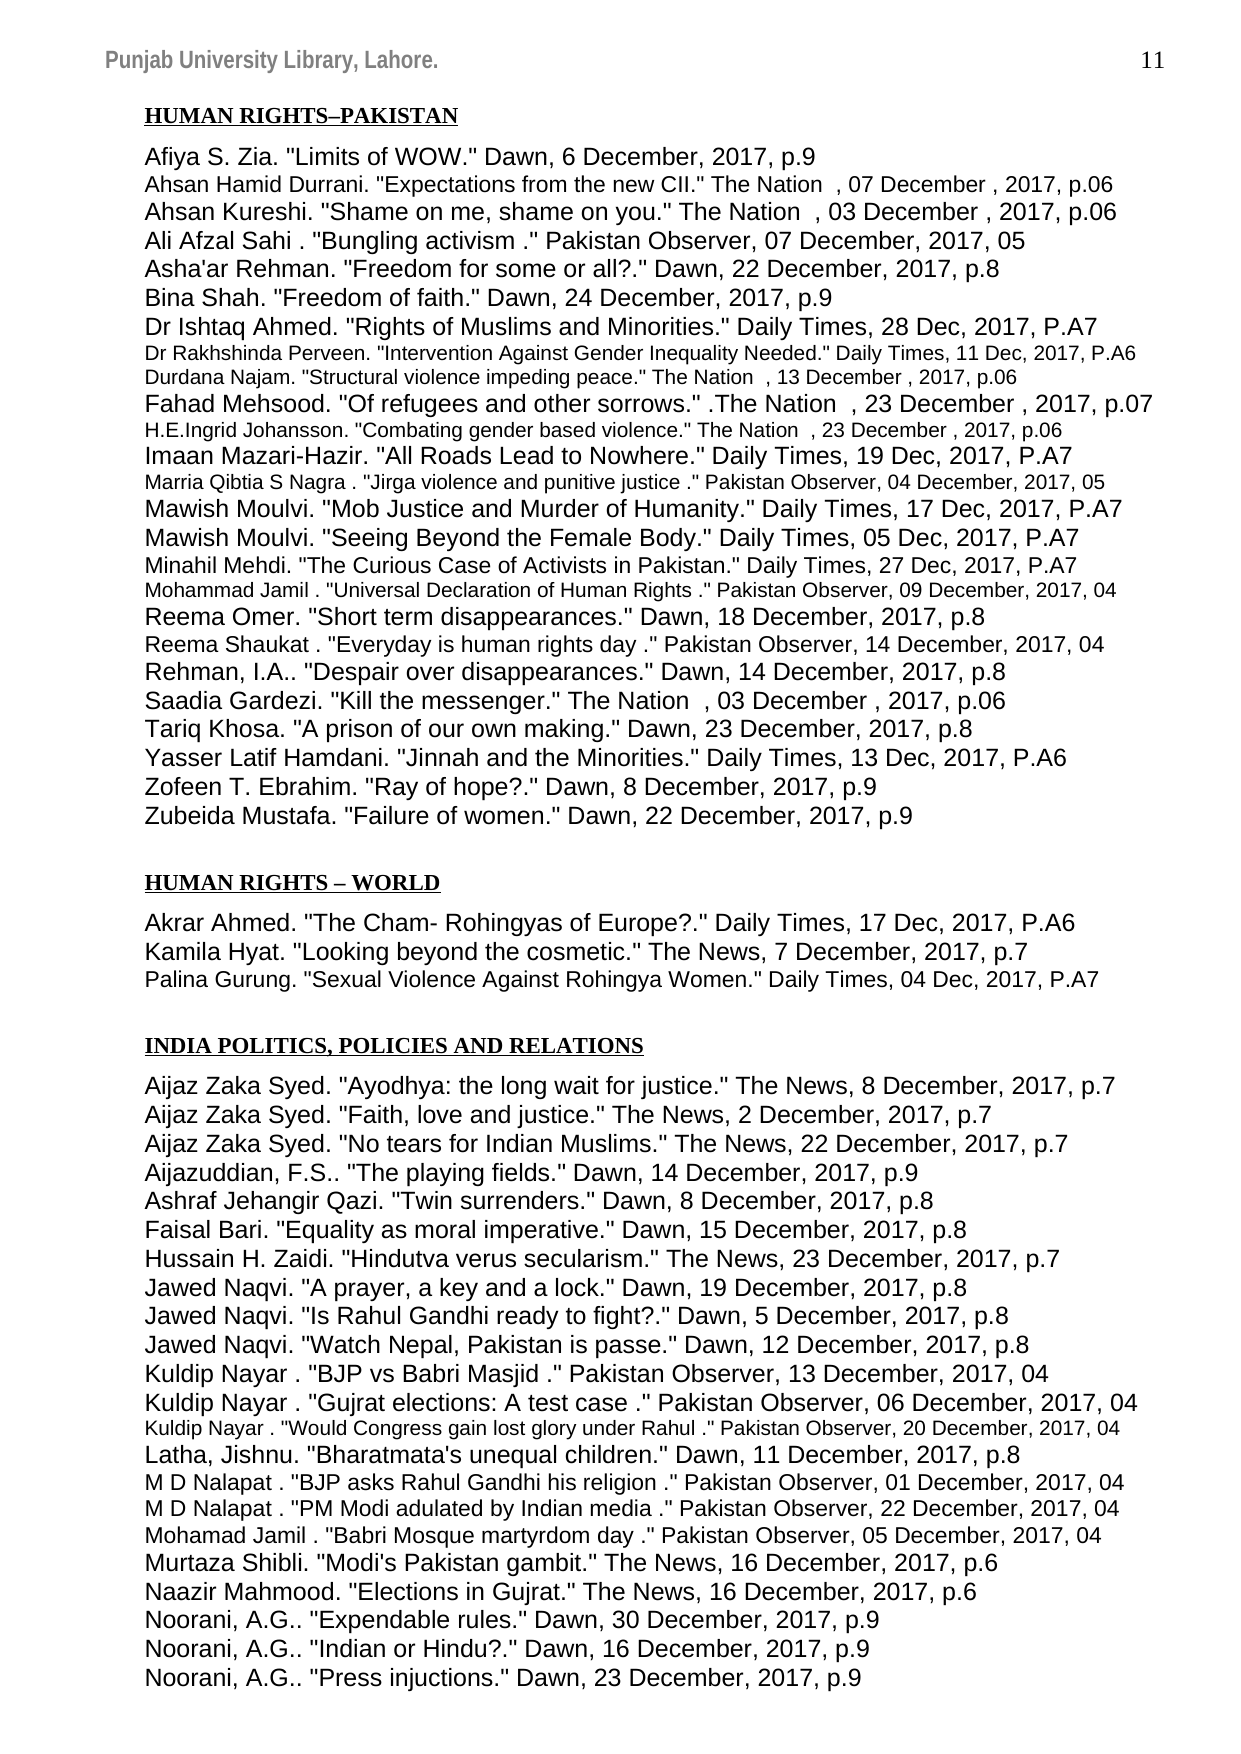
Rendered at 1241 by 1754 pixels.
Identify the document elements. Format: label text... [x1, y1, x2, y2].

table_cell HUMAN RIGHTS – WORLD Akrar Ahmed. "The Cham- Rohingyas of Europe?." Daily Times, 17 Dec, 2017, P.A6 Kamila Hyat. "Looking beyond the cosmetic." The News, 7 December, 2017, p.7 Palina Gurung. "Sexual Violence Against Rohingya Women." Daily Times, 04 Dec, 2017, P.A7 [133, 869, 1174, 1032]
table_cell HUMAN RIGHTS–PAKISTAN Afiya S. Zia. "Limits of WOW." Dawn, 6 December, 2017, p.9 Ahsan Hamid Durrani. "Expectations from the new CII." The Nation , 07 December , 2017, p.06 Ahsan Kureshi. "Shame on me, shame on you." The Nation , 03 December , 2017, p.06 Ali Afzal Sahi . "Bungling activism ." Pakistan Observer, 07 December, 2017, 05 Asha'ar Rehman. "Freedom for some or all?." Dawn, 22 December, 2017, p.8 Bina Shah. "Freedom of faith." Dawn, 24 December, 2017, p.9 Dr Ishtaq Ahmed. "Rights of Muslims and Minorities." Daily Times, 28 Dec, 2017, P.A7 Dr Rakhshinda Perveen. "Intervention Against Gender Inequality Needed." Daily Times, 11 Dec, 2017, P.A6 Durdana Najam. "Structural violence impeding peace." The Nation , 13 December , 2017, p.06 Fahad Mehsood. "Of refugees and other sorrows." .The Nation , 23 December , 2017, p.07 H.E.Ingrid Johansson. "Combating gender based violence." The Nation , 23 December , 2017, p.06 Imaan Mazari-Hazir. "All Roads Lead to Nowhere." Daily Times, 19 Dec, 2017, P.A7 Marria Qibtia S Nagra . "Jirga violence and punitive justice ." Pakistan Observer, 04 December, 2017, 05 Mawish Moulvi. "Mob Justice and Murder of Humanity." Daily Times, 17 Dec, 2017, P.A7 Mawish Moulvi. "Seeing Beyond the Female Body." Daily Times, 05 Dec, 2017, P.A7 Minahil Mehdi. "The Curious Case of Activists in Pakistan." Daily Times, 27 Dec, 2017, P.A7 Mohammad Jamil . "Universal Declaration of Human Rights ." Pakistan Observer, 09 December, 2017, 04 Reema Omer. "Short term disappearances." Dawn, 18 December, 2017, p.8 Reema Shaukat . "Everyday is human rights day ." Pakistan Observer, 14 December, 2017, 04 Rehman, I.A.. "Despair over disappearances." Dawn, 14 December, 2017, p.8 Saadia Gardezi. "Kill the messenger." The Nation , 03 December , 2017, p.06 Tariq Khosa. "A prison of our own making." Dawn, 23 December, 2017, p.8 Yasser Latif Hamdani. "Jinnah and the Minorities." Daily Times, 13 Dec, 2017, P.A6 Zofeen T. Ebrahim. "Ray of hope?." Dawn, 8 December, 2017, p.9 Zubeida Mustafa. "Failure of women." Dawn, 22 December, 2017, p.9 [133, 103, 1174, 869]
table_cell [133, 1032, 1174, 1692]
